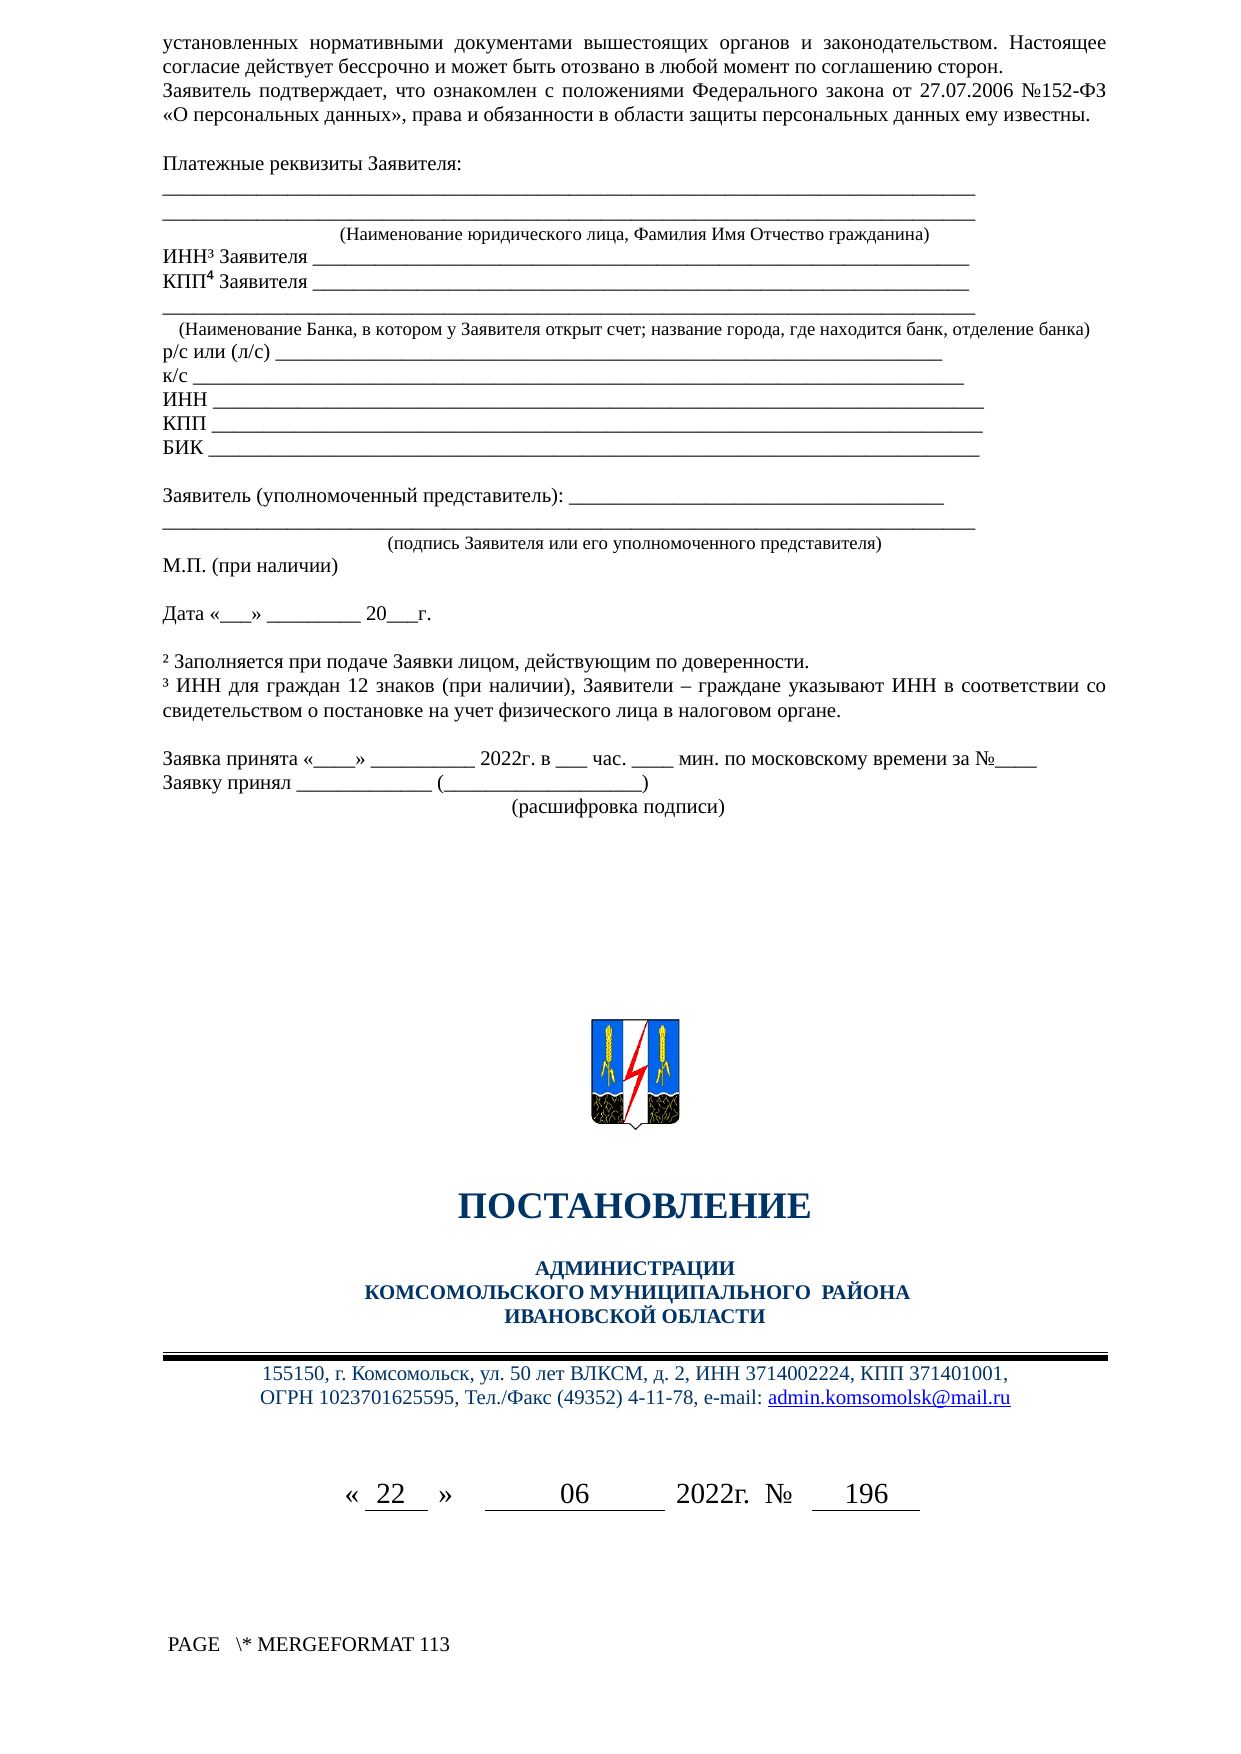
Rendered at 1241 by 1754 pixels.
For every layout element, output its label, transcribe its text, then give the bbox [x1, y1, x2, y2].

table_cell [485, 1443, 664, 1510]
subtitle ПОСТАНОВЛЕНИЕ [162, 1183, 1107, 1226]
text Заявитель (уполномоченный представитель): ____________________________________ [162, 483, 1107, 507]
text Платежные реквизиты Заявителя: [162, 150, 1107, 174]
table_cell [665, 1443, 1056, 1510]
text М.П. (при наличии) [162, 553, 1107, 577]
text ______________________________________________________________________________ [162, 507, 1107, 532]
text ИВАНОВСКОЙ ОБЛАСТИ [162, 1304, 1107, 1328]
text ³ ИНН для граждан 12 знаков (при наличии), Заявители – граждане указывают ИНН в соответствии со свидетельством о постановке на учет физического лица в налоговом органе. [162, 673, 1107, 722]
text (подпись Заявителя или его уполномоченного представителя) [162, 532, 1107, 553]
text р/с или (л/с) ________________________________________________________________ [162, 339, 1107, 363]
text (расшифровка подписи) [162, 794, 1107, 818]
text (Наименование Банка, в котором у Заявителя открыт счет; название города, где находится банк, отделение банка) [162, 317, 1107, 339]
text ² Заполняется при подаче Заявки лицом, действующим по доверенности. [162, 649, 1107, 673]
text Заявка принята «____» __________ 2022г. в ___ час. ____ мин. по московскому времени за №____ [162, 746, 1107, 770]
text ______________________________________________________________________________ [162, 293, 1107, 317]
text КПП __________________________________________________________________________ [162, 411, 1107, 435]
text БИК __________________________________________________________________________ [162, 435, 1107, 459]
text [162, 30, 1107, 78]
text АДМИНИСТРАЦИИ [162, 1256, 1107, 1279]
text ______________________________________________________________________________ [162, 174, 1107, 198]
text КОМСОМОЛЬСКОГО МУНИЦИПАЛЬНОГО РАЙОНА [162, 1279, 1107, 1304]
text ______________________________________________________________________________ [162, 198, 1107, 223]
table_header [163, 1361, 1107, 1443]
text Заявитель подтверждает, что ознакомлен с положениями Федерального закона от 27.07.2006 №152-ФЗ «О персональных данных», права и обязанности в области защиты персональных данных ему известны. [162, 78, 1107, 126]
text КПП⁴ Заявителя _______________________________________________________________ [162, 268, 1107, 293]
text Заявку принял _____________ (___________________) [162, 770, 1107, 794]
text ИНН __________________________________________________________________________ [162, 387, 1107, 411]
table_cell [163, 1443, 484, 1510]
text ИНН³ Заявителя _______________________________________________________________ [162, 244, 1107, 268]
text Дата «___» _________ 20___г. [162, 601, 1107, 625]
text к/с __________________________________________________________________________ [162, 363, 1107, 387]
text (Наименование юридического лица, Фамилия Имя Отчество гражданина) [162, 223, 1107, 244]
